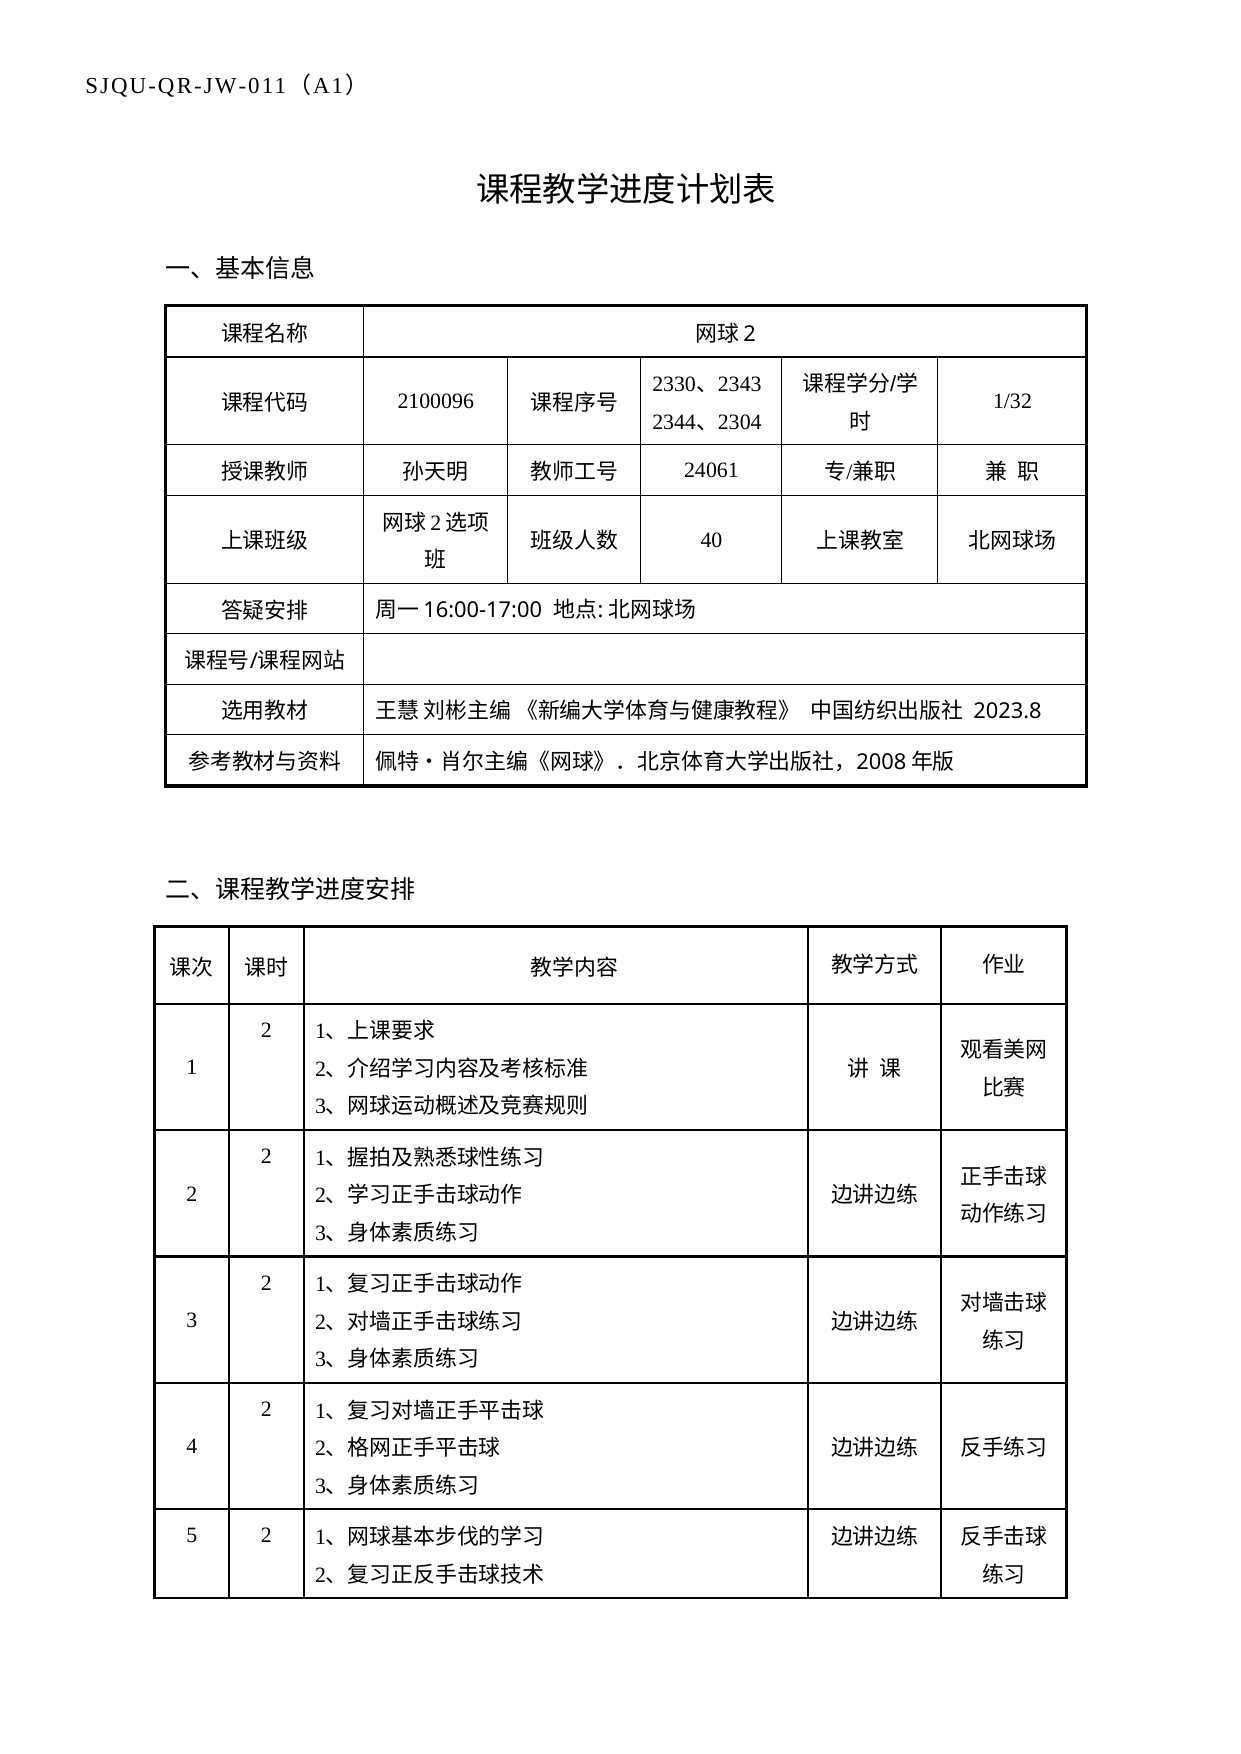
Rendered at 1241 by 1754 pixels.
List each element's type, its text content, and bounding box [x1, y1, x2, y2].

table_cell 专/兼职 [782, 445, 937, 495]
table_cell [364, 634, 1085, 683]
table_header 作业 [942, 928, 1065, 1002]
table_cell 边讲边练 [809, 1131, 940, 1255]
table_cell 1、复习正手击球动作 2、对墙正手击球练习 3、身体素质练习 [305, 1258, 807, 1382]
table_cell 1、复习对墙正手平击球 2、格网正手平击球 3、身体素质练习 [305, 1384, 807, 1508]
table_cell 讲 课 [809, 1005, 940, 1129]
table_cell 课程号/课程网站 [167, 634, 363, 683]
table_cell 王慧 刘彬主编 《新编大学体育与健康教程》 中国纺织出版社 2023.8 [364, 685, 1085, 734]
table_cell 2 [230, 1131, 303, 1255]
table_cell 课程学分/学时 [782, 358, 937, 444]
table_cell 边讲边练 [809, 1258, 940, 1382]
table_cell 兼 职 [938, 445, 1085, 495]
table_cell 参考教材与资料 [167, 735, 363, 784]
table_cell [305, 1510, 807, 1597]
table_cell 1、握拍及熟悉球性练习 2、学习正手击球动作 3、身体素质练习 [305, 1131, 807, 1255]
table_cell 2330、2343 2344、2304 [641, 358, 781, 444]
table_cell 上课班级 [167, 496, 363, 583]
table_header 课程名称 [167, 307, 363, 356]
table_cell 孙天明 [364, 445, 507, 495]
table_cell 反手击球练习 [942, 1510, 1065, 1597]
table_header 教学内容 [305, 928, 807, 1002]
table_cell 课程序号 [508, 358, 640, 444]
table_cell 教师工号 [508, 445, 640, 495]
table_cell 上课教室 [782, 496, 937, 583]
table_cell 边讲边练 [809, 1384, 940, 1508]
table_header 教学方式 [809, 928, 940, 1002]
table_cell 选用教材 [167, 685, 363, 734]
table_cell 5 [156, 1510, 228, 1597]
table_cell 反手练习 [942, 1384, 1065, 1508]
table_header 网球2 [364, 307, 1085, 356]
table_header 课时 [230, 928, 303, 1002]
table_header 课次 [156, 928, 228, 1002]
table_cell 班级人数 [508, 496, 640, 583]
table_cell 2100096 [364, 358, 507, 444]
table_cell 4 [156, 1384, 228, 1508]
table_cell 周一16:00-17:00 地点: 北网球场 [364, 584, 1085, 633]
table_cell 1/32 [938, 358, 1085, 444]
table_cell 1 [156, 1005, 228, 1129]
table_cell 40 [641, 496, 781, 583]
table_cell 2 [230, 1005, 303, 1129]
table_cell 对墙击球练习 [942, 1258, 1065, 1382]
table_cell 佩特•肖尔主编《网球》．北京体育大学出版社，2008年版 [364, 735, 1085, 784]
table_cell 2 [230, 1258, 303, 1382]
table_cell 3 [156, 1258, 228, 1382]
table_cell 答疑安排 [167, 584, 363, 633]
table_cell 1、上课要求 2、介绍学习内容及考核标准 3、网球运动概述及竞赛规则 [305, 1005, 807, 1129]
table_cell 授课教师 [167, 445, 363, 495]
text 课程教学进度计划表 [165, 163, 1087, 211]
table_cell 网球2选项班 [364, 496, 507, 583]
table_cell 正手击球动作练习 [942, 1131, 1065, 1255]
text 二、课程教学进度安排 [165, 870, 1087, 906]
table_cell 北网球场 [938, 496, 1085, 583]
table_cell 2 [156, 1131, 228, 1255]
table_cell 课程代码 [167, 358, 363, 444]
table_cell 观看美网比赛 [942, 1005, 1065, 1129]
text 一、基本信息 [165, 249, 1087, 285]
table_cell 24061 [641, 445, 781, 495]
table_cell 2 [230, 1384, 303, 1508]
table_cell 2 [230, 1510, 303, 1597]
table_cell 边讲边练 [809, 1510, 940, 1597]
